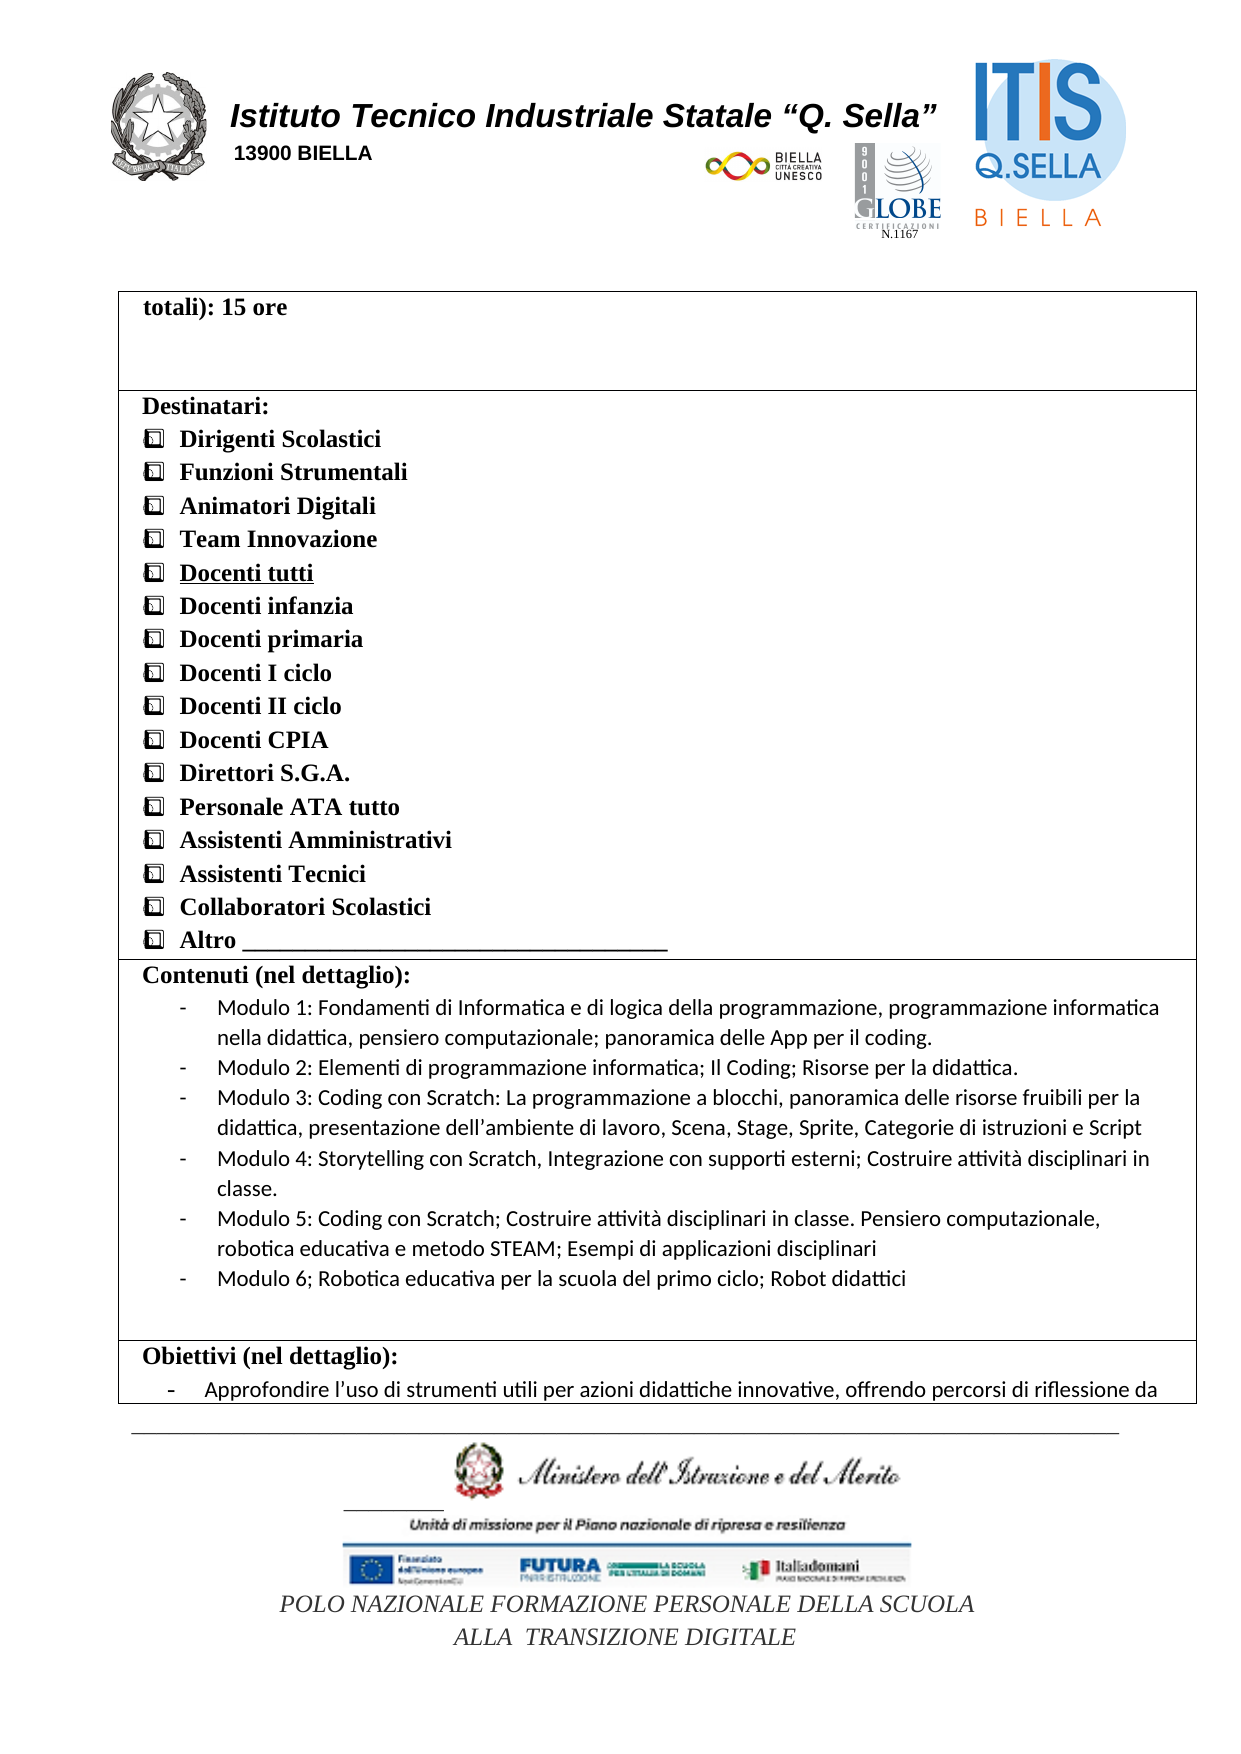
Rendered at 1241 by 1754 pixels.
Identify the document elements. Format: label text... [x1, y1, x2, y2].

picture [342, 1515, 912, 1588]
picture [704, 147, 823, 182]
table_cell Destinatari: ⃣ Dirigenti Scolastici ⃣ Funzioni Strumentali ⃣ Animatori Digitali ⃣ Team Innovazione ⃣ Docenti tutti ⃣ Docenti infanzia ⃣ Docenti primaria ⃣ Docenti I ciclo ⃣ Docenti II ciclo ⃣ Docenti CPIA ⃣ Direttori S.G.A. ⃣ Personale ATA tutto ⃣ Assistenti Amministrativi ⃣ Assistenti Tecnici ⃣ Collaboratori Scolastici ⃣ Altro __________________________________ [119, 391, 1196, 959]
picture [972, 59, 1127, 227]
picture [443, 1437, 911, 1509]
picture [111, 72, 207, 181]
table_cell Contenuti (nel dettaglio): Modulo 1: Fondamenti di Informatica e di logica della programmazione, programmazione informatica nella didattica, pensiero computazionale; panoramica delle App per il coding. Modulo 2: Elementi di programmazione informatica; Il Coding; Risorse per la didattica. Modulo 3: Coding con Scratch: La programmazione a blocchi, panoramica delle risorse fruibili per la didattica, presentazione dell’ambiente di lavoro, Scena, Stage, Sprite, Categorie di istruzioni e Script Modulo 4: Storytelling con Scratch, Integrazione con supporti esterni; Costruire attività disciplinari in classe. Modulo 5: Coding con Scratch; Costruire attività disciplinari in classe. Pensiero computazionale, robotica educativa e metodo STEAM; Esempi di applicazioni disciplinari Modulo 6; Robotica educativa per la scuola del primo ciclo; Robot didattici [119, 960, 1196, 1340]
picture [854, 143, 941, 218]
table_cell Numero di ore del corso + eventuali di autoformazione-sperimentazione didattica (da 8 a max 25 totali): 15 ore [119, 292, 1196, 390]
picture [854, 220, 940, 229]
